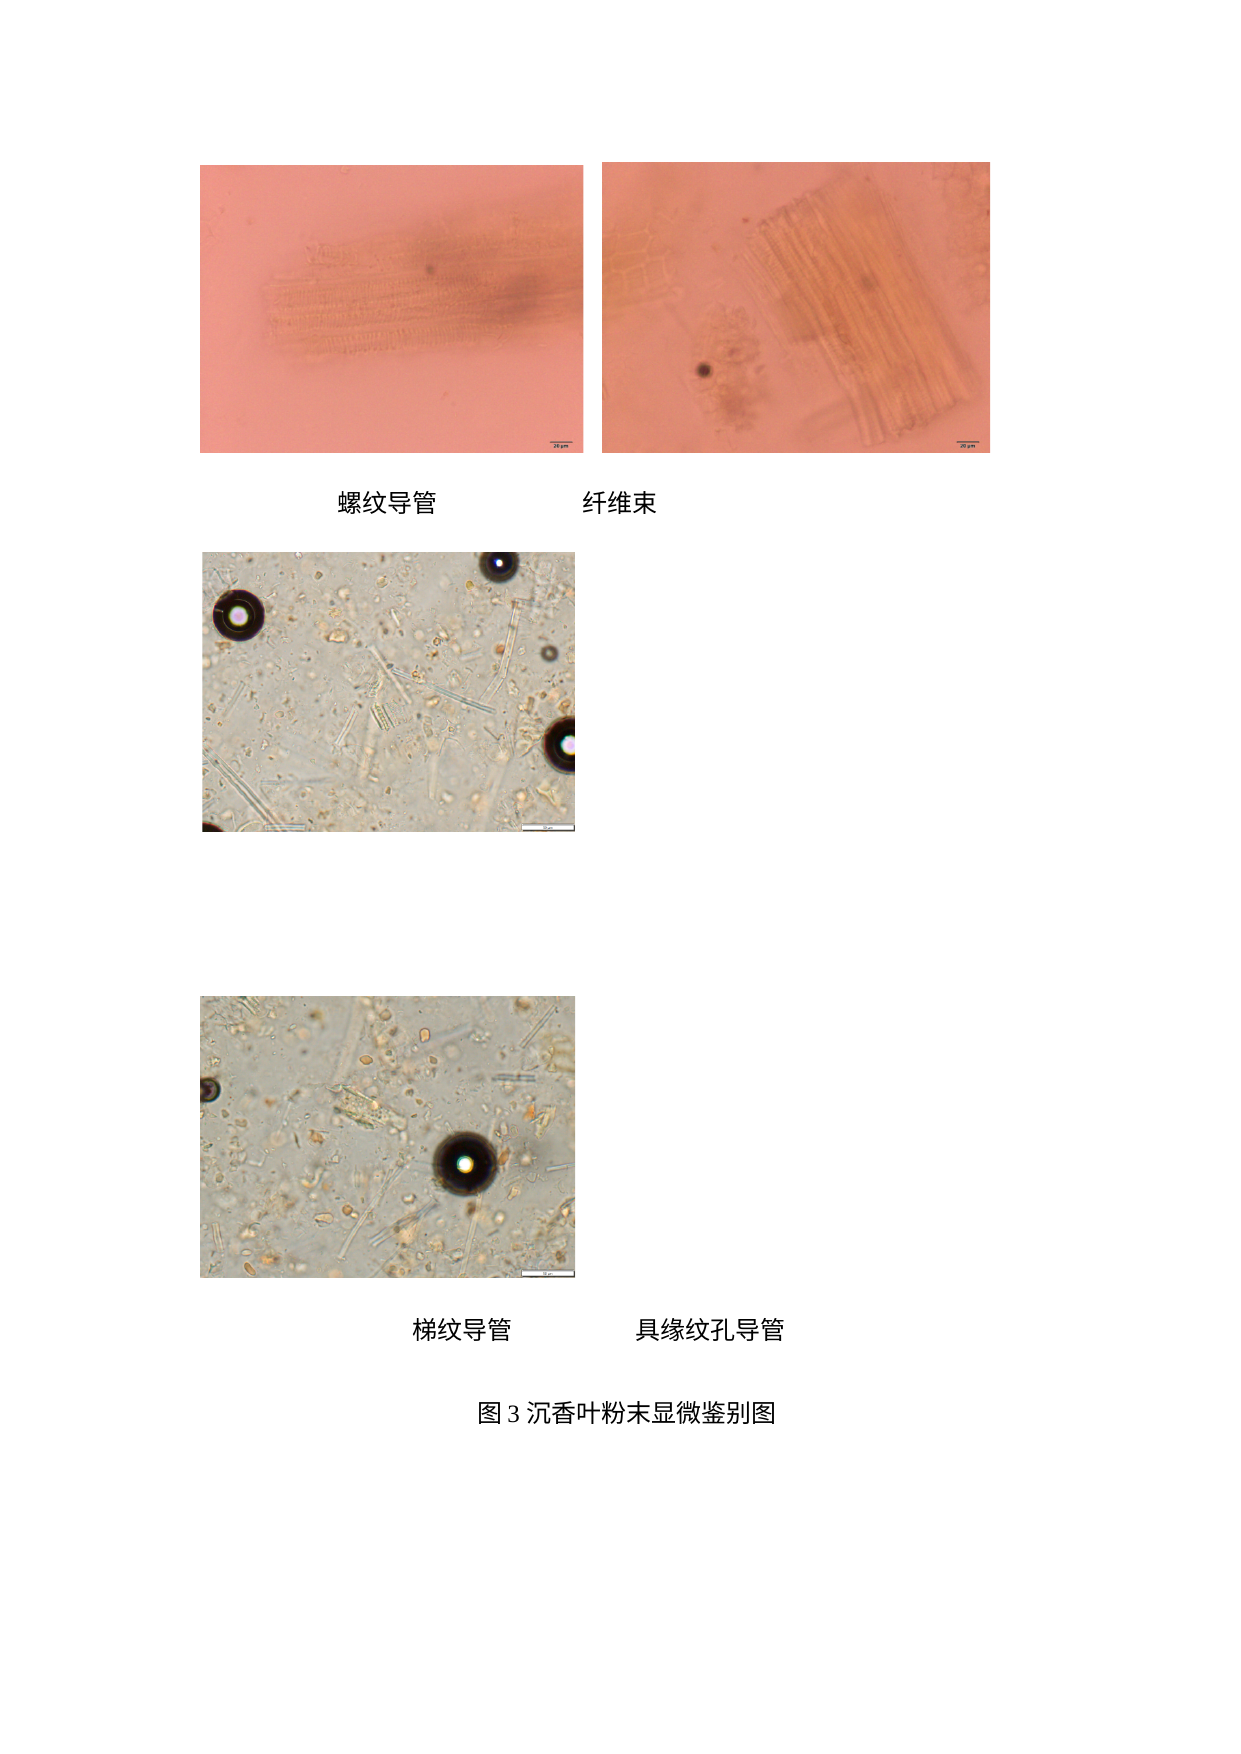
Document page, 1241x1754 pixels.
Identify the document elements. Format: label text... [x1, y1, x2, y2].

picture [602, 162, 990, 453]
picture [200, 165, 584, 453]
text 螺纹导管 纤维束 [200, 469, 1053, 534]
text 图3 沉香叶粉末显微鉴别图 [200, 1379, 1053, 1444]
picture [202, 552, 575, 832]
text 梯纹导管 具缘纹孔导管 [200, 1296, 1053, 1361]
picture [200, 996, 575, 1278]
